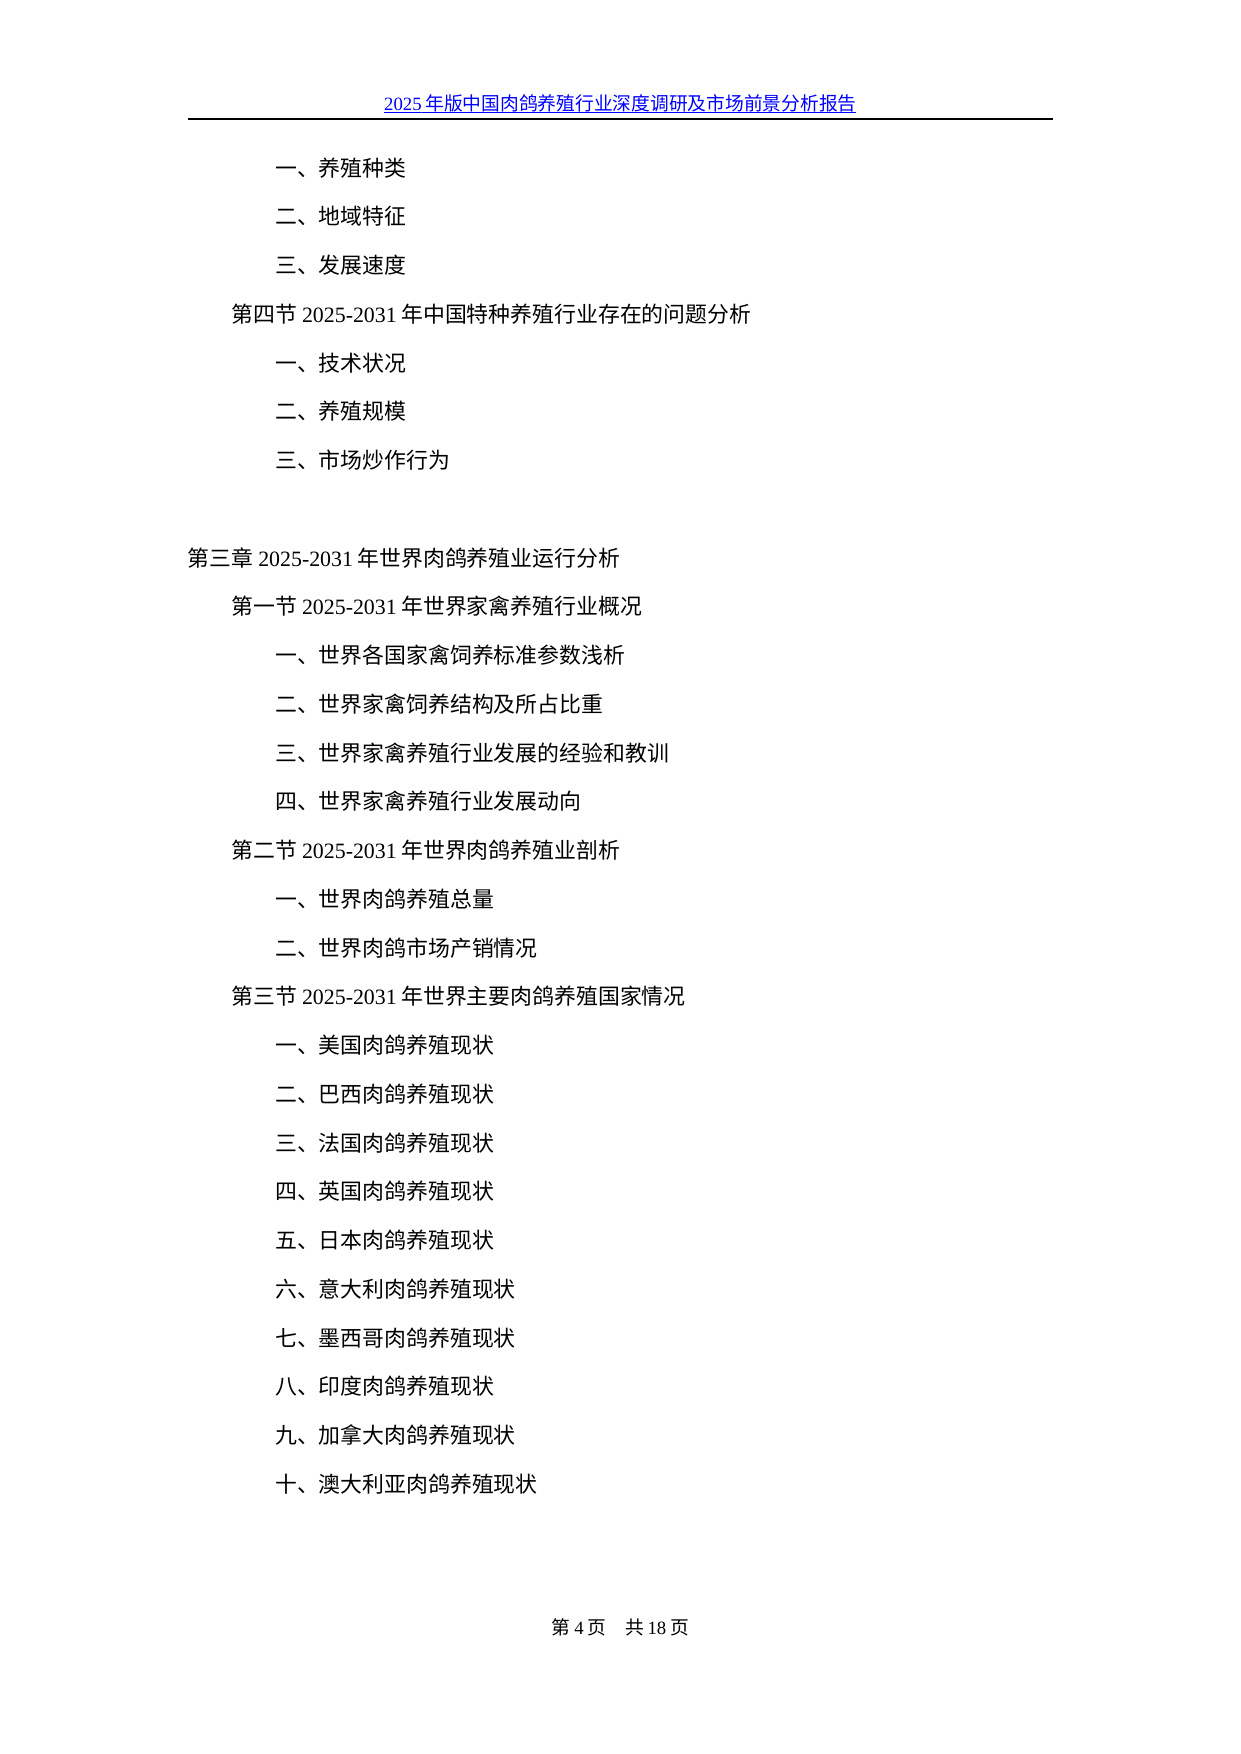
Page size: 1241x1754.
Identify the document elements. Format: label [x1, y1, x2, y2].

text [187, 150, 1053, 1499]
